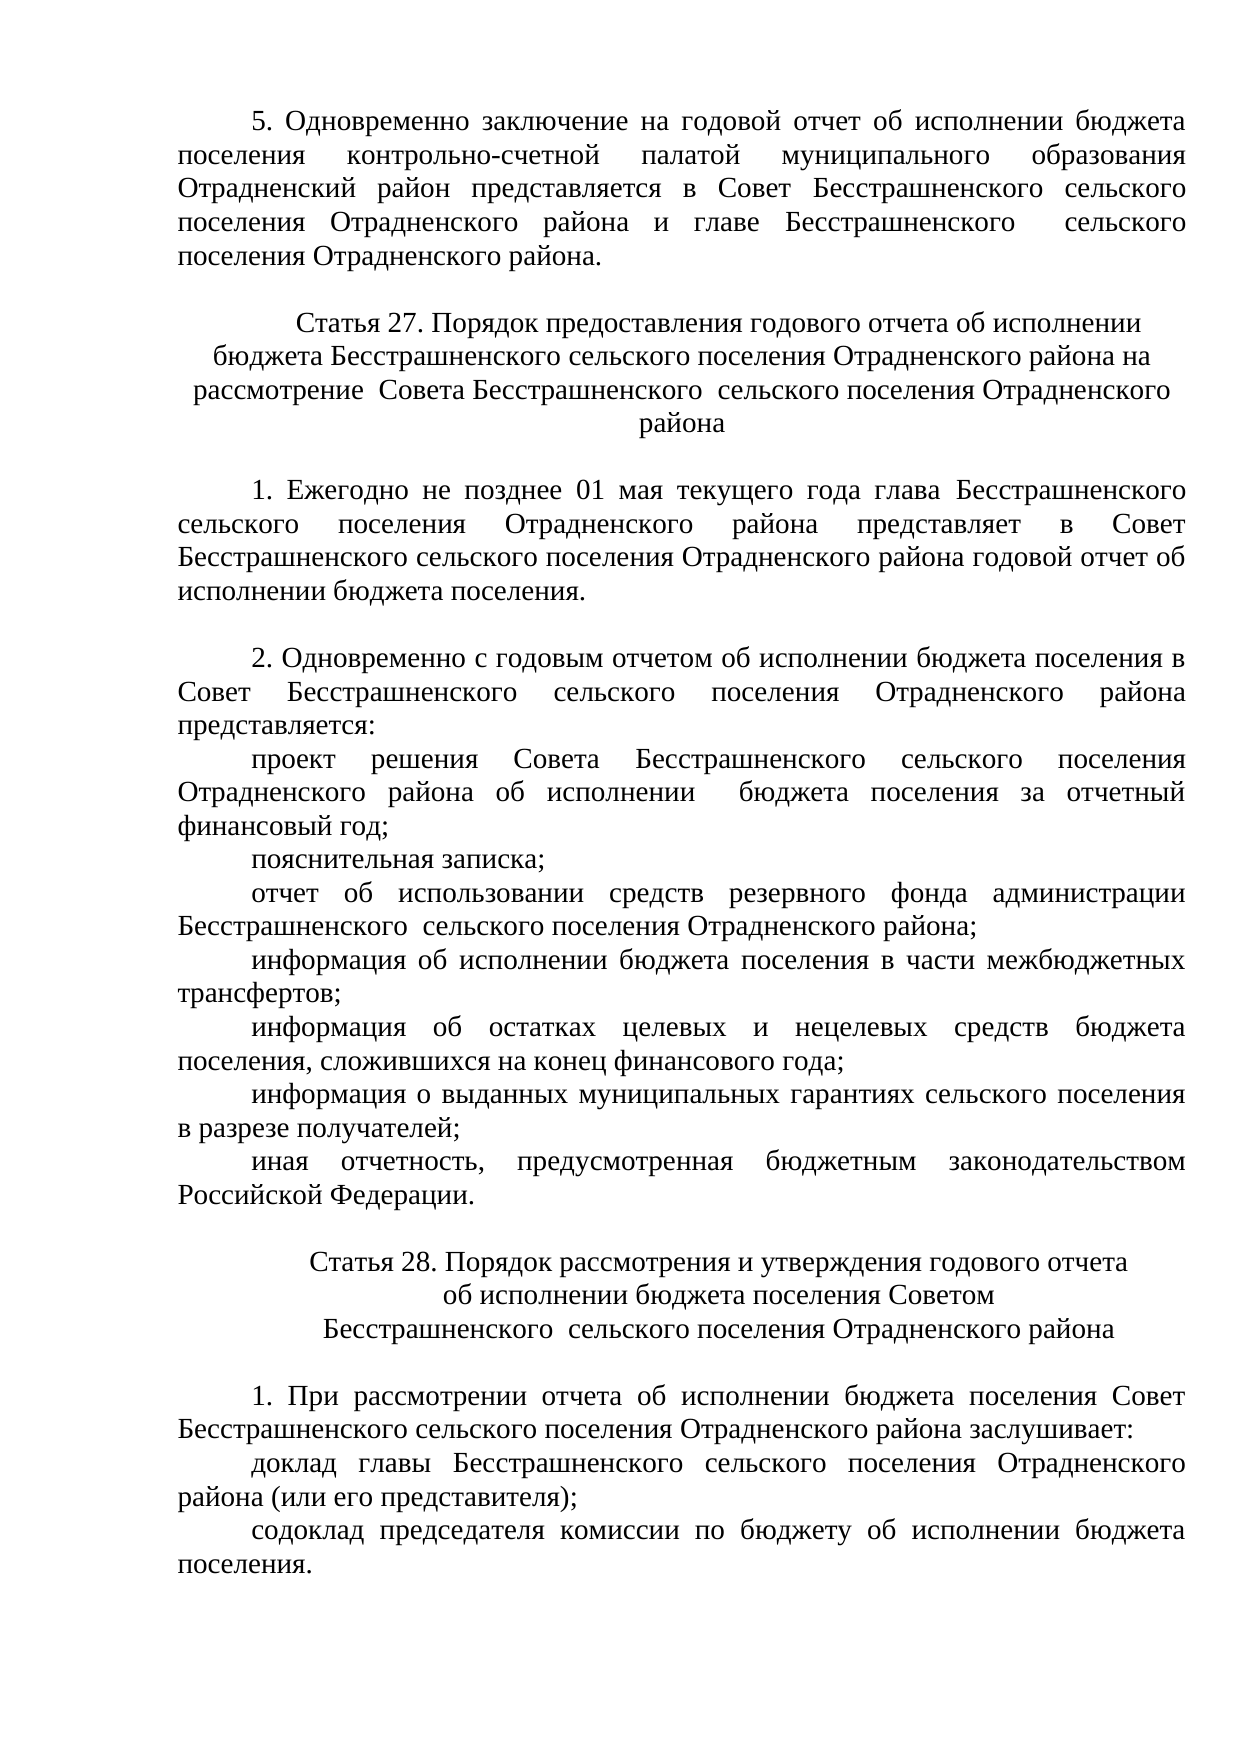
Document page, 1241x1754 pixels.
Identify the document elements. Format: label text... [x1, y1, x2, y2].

text содоклад председателя комиссии по бюджету об исполнении бюджета поселения. [177, 1512, 1186, 1579]
text проект решения Совета Бесстрашненского сельского поселения Отрадненского района об исполнении бюджета поселения за отчетный финансовый год; [177, 741, 1186, 841]
text пояснительная записка; [177, 841, 1186, 875]
text доклад главы Бесстрашненского сельского поселения Отрадненского района (или его представителя); [177, 1445, 1186, 1512]
text 1. Ежегодно не позднее 01 мая текущего года глава Бесстрашненского сельского поселения Отрадненского района представляет в Совет Бесстрашненского сельского поселения Отрадненского района годовой отчет об исполнении бюджета поселения. [177, 472, 1186, 607]
text информация об исполнении бюджета поселения в части межбюджетных трансфертов; [177, 942, 1186, 1009]
text Статья 28. Порядок рассмотрения и утверждения годового отчета [177, 1244, 1186, 1277]
text 2. Одновременно с годовым отчетом об исполнении бюджета поселения в Совет Бесстрашненского сельского поселения Отрадненского района представляется: [177, 640, 1186, 741]
text 1. При рассмотрении отчета об исполнении бюджета поселения Совет Бесстрашненского сельского поселения Отрадненского района заслушивает: [177, 1378, 1186, 1445]
text Бесстрашненского сельского поселения Отрадненского района [177, 1311, 1186, 1344]
text об исполнении бюджета поселения Советом [177, 1277, 1186, 1311]
text информация об остатках целевых и нецелевых средств бюджета поселения, сложившихся на конец финансового года; [177, 1009, 1186, 1076]
text информация о выданных муниципальных гарантиях сельского поселения в разрезе получателей; [177, 1076, 1186, 1143]
text иная отчетность, предусмотренная бюджетным законодательством Российской Федерации. [177, 1143, 1186, 1210]
text Статья 27. Порядок предоставления годового отчета об исполнении бюджета Бесстрашненского сельского поселения Отрадненского района на рассмотрение Совета Бесстрашненского сельского поселения Отрадненского района [177, 305, 1186, 439]
text отчет об использовании средств резервного фонда администрации Бесстрашненского сельского поселения Отрадненского района; [177, 875, 1186, 942]
text 5. Одновременно заключение на годовой отчет об исполнении бюджета поселения контрольно-счетной палатой муниципального образования Отрадненский район представляется в Совет Бесстрашненского сельского поселения Отрадненского района и главе Бесстрашненского сельского поселения Отрадненского района. [177, 103, 1186, 271]
